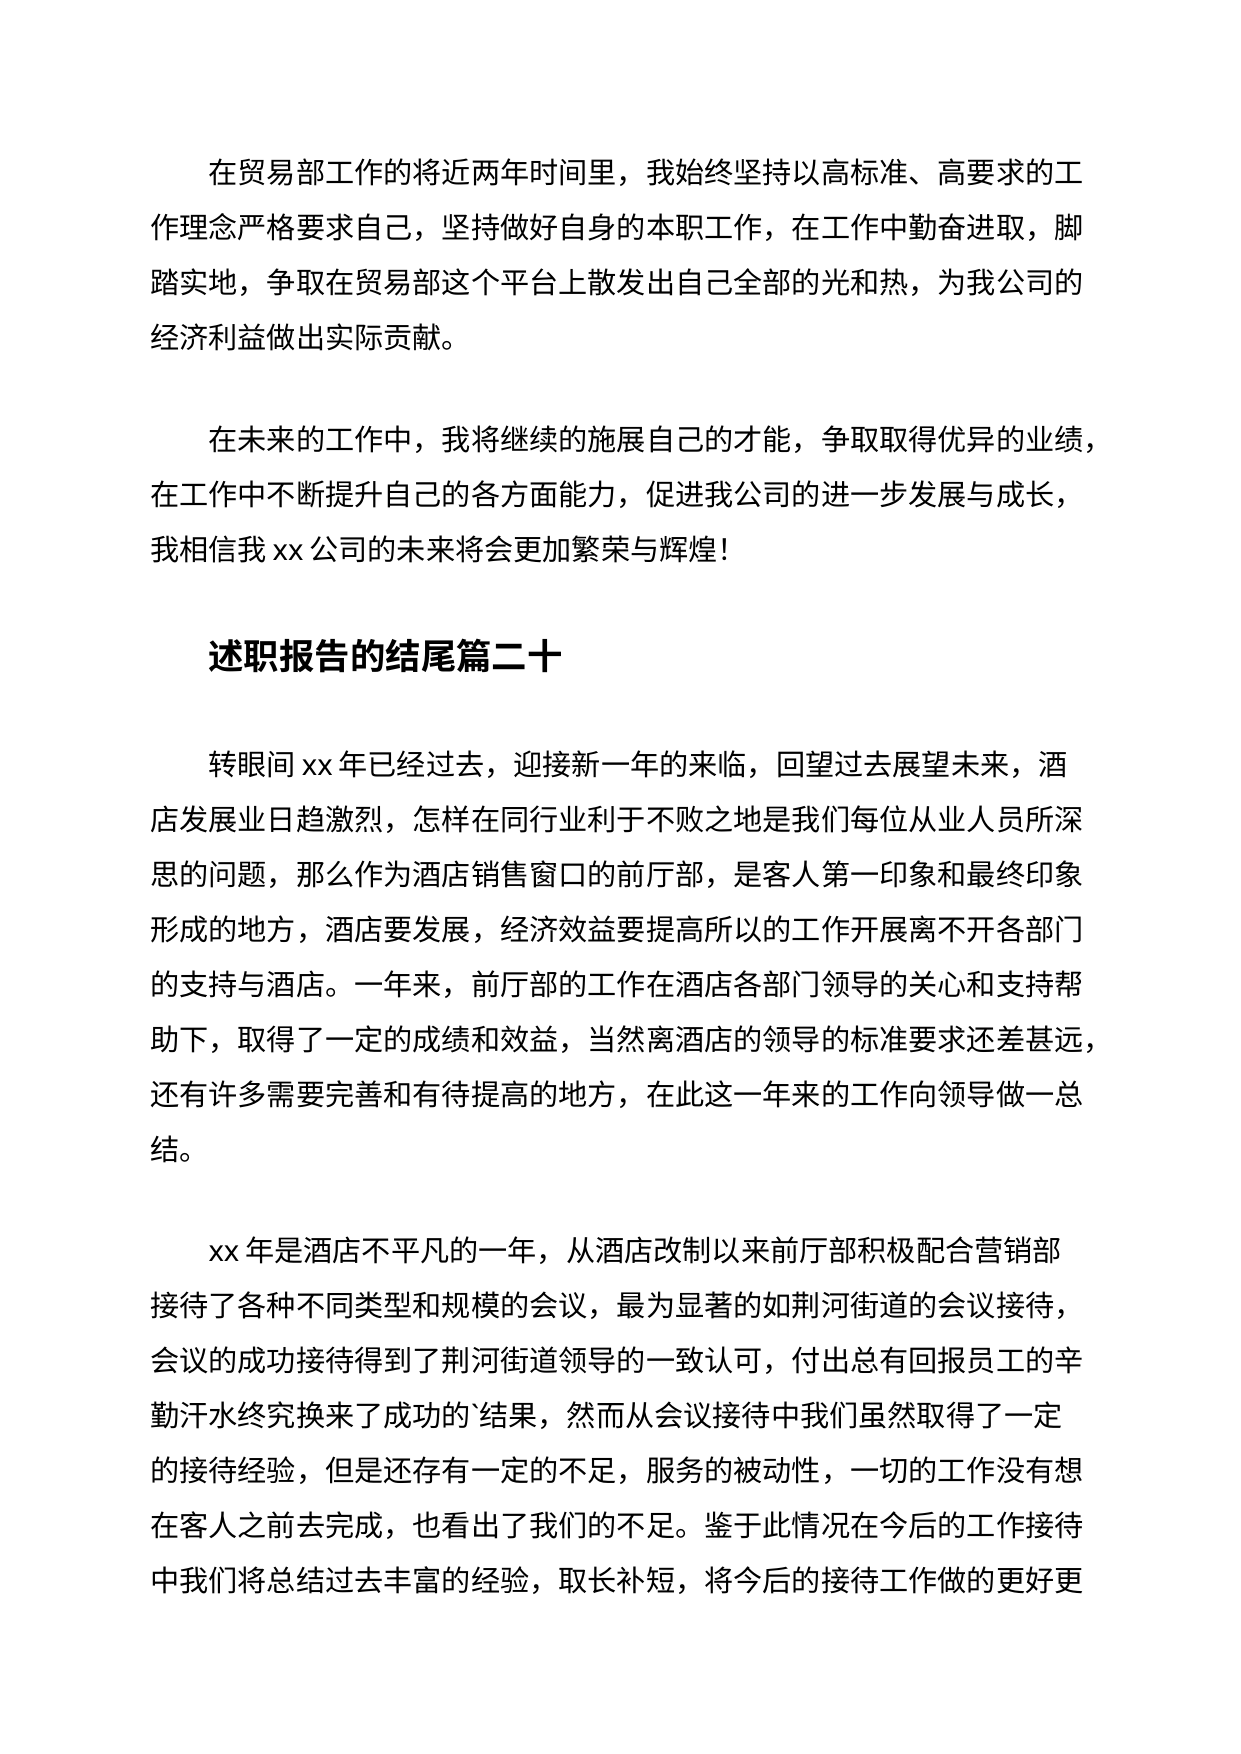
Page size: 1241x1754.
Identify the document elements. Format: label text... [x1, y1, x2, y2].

text 在未来的工作中，我将继续的施展自己的才能，争取取得优异的业绩，在工作中不断提升自己的各方面能力，促进我公司的进一步发展与成长，我相信我xx公司的未来将会更加繁荣与辉煌！ [150, 416, 1090, 569]
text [150, 1228, 1090, 1600]
text 述职报告的结尾篇二十 [150, 628, 1090, 679]
text 在贸易部工作的将近两年时间里，我始终坚持以高标准、高要求的工作理念严格要求自己，坚持做好自身的本职工作，在工作中勤奋进取，脚踏实地，争取在贸易部这个平台上散发出自己全部的光和热，为我公司的经济利益做出实际贡献。 [150, 150, 1090, 357]
text 转眼间xx年已经过去，迎接新一年的来临，回望过去展望未来，酒店发展业日趋激烈，怎样在同行业利于不败之地是我们每位从业人员所深思的问题，那么作为酒店销售窗口的前厅部，是客人第一印象和最终印象形成的地方，酒店要发展，经济效益要提高所以的工作开展离不开各部门的支持与酒店。一年来，前厅部的工作在酒店各部门领导的关心和支持帮助下，取得了一定的成绩和效益，当然离酒店的领导的标准要求还差甚远，还有许多需要完善和有待提高的地方，在此这一年来的工作向领导做一总结。 [150, 742, 1090, 1168]
